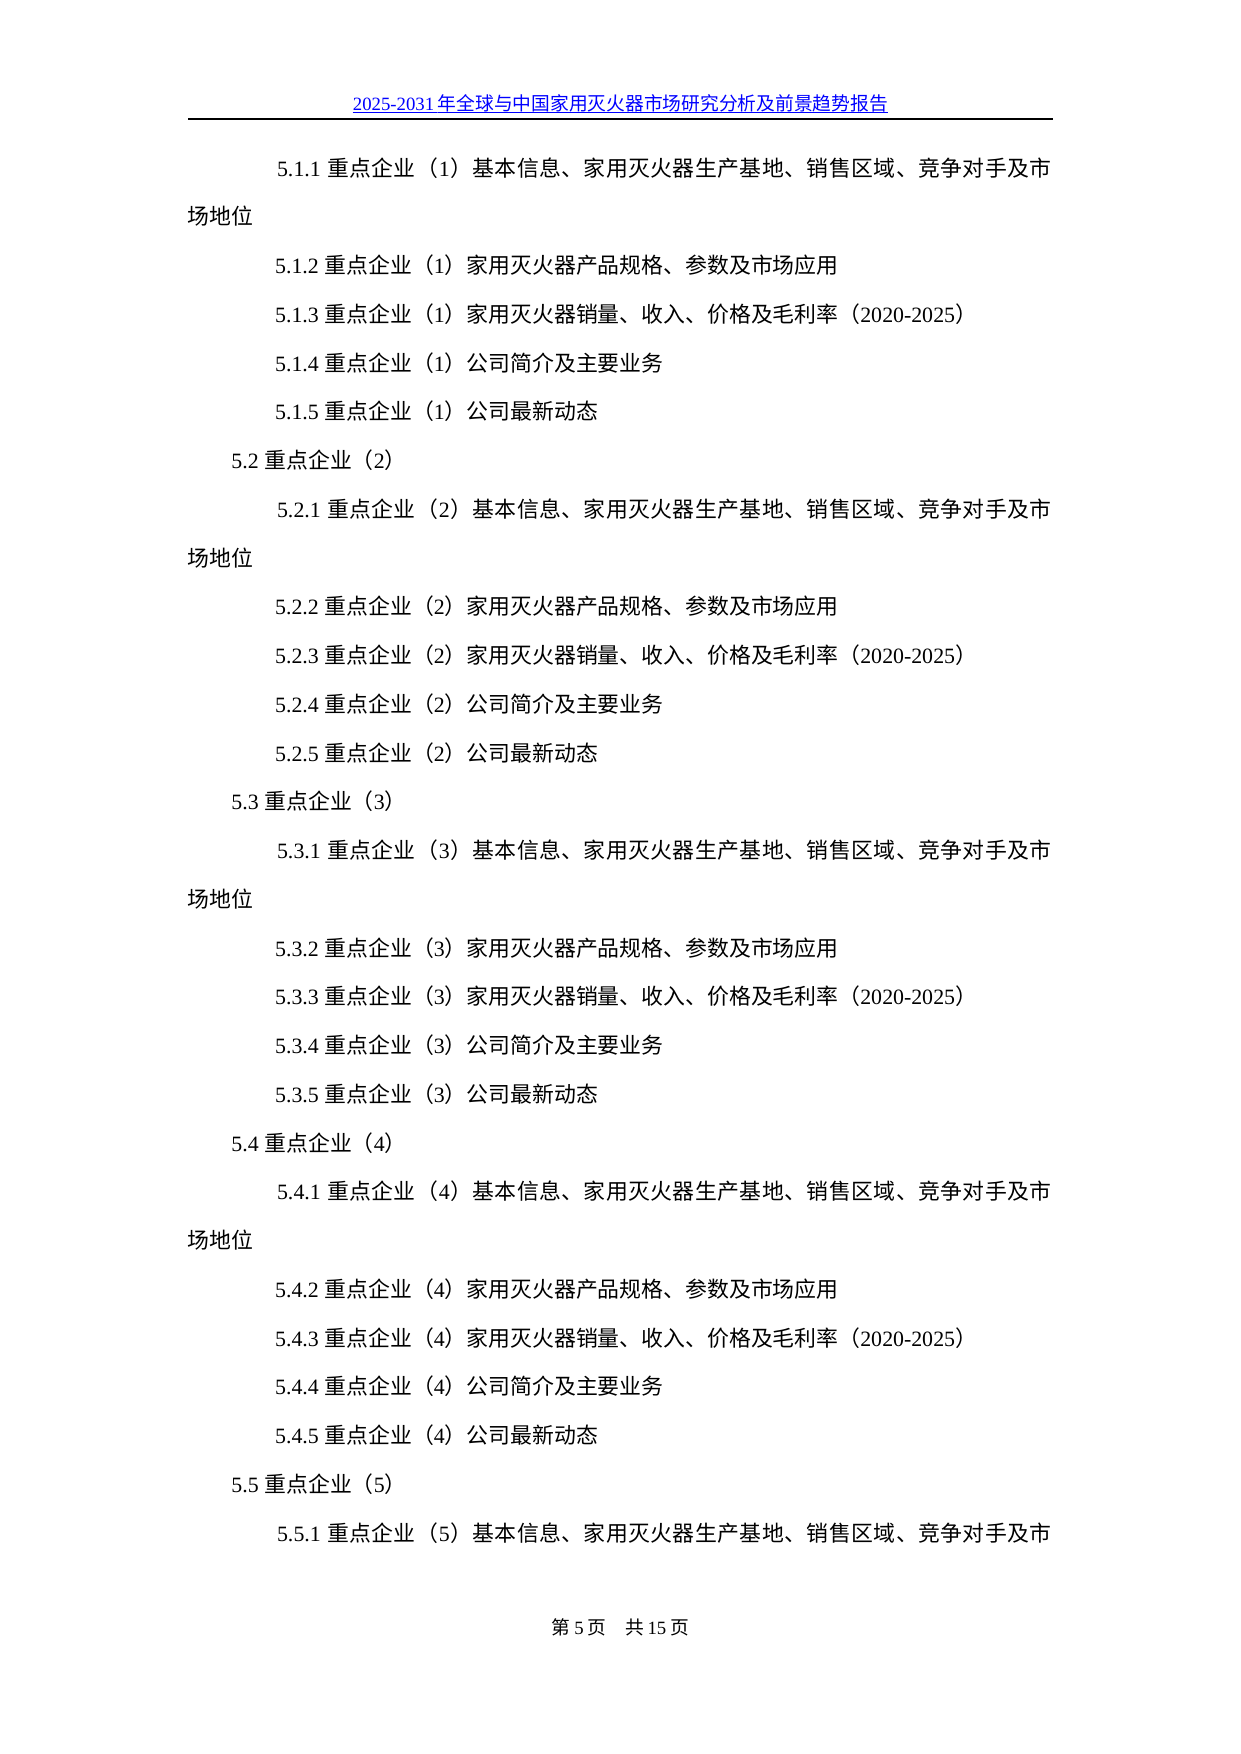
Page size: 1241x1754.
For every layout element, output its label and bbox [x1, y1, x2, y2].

text [187, 150, 1053, 1548]
